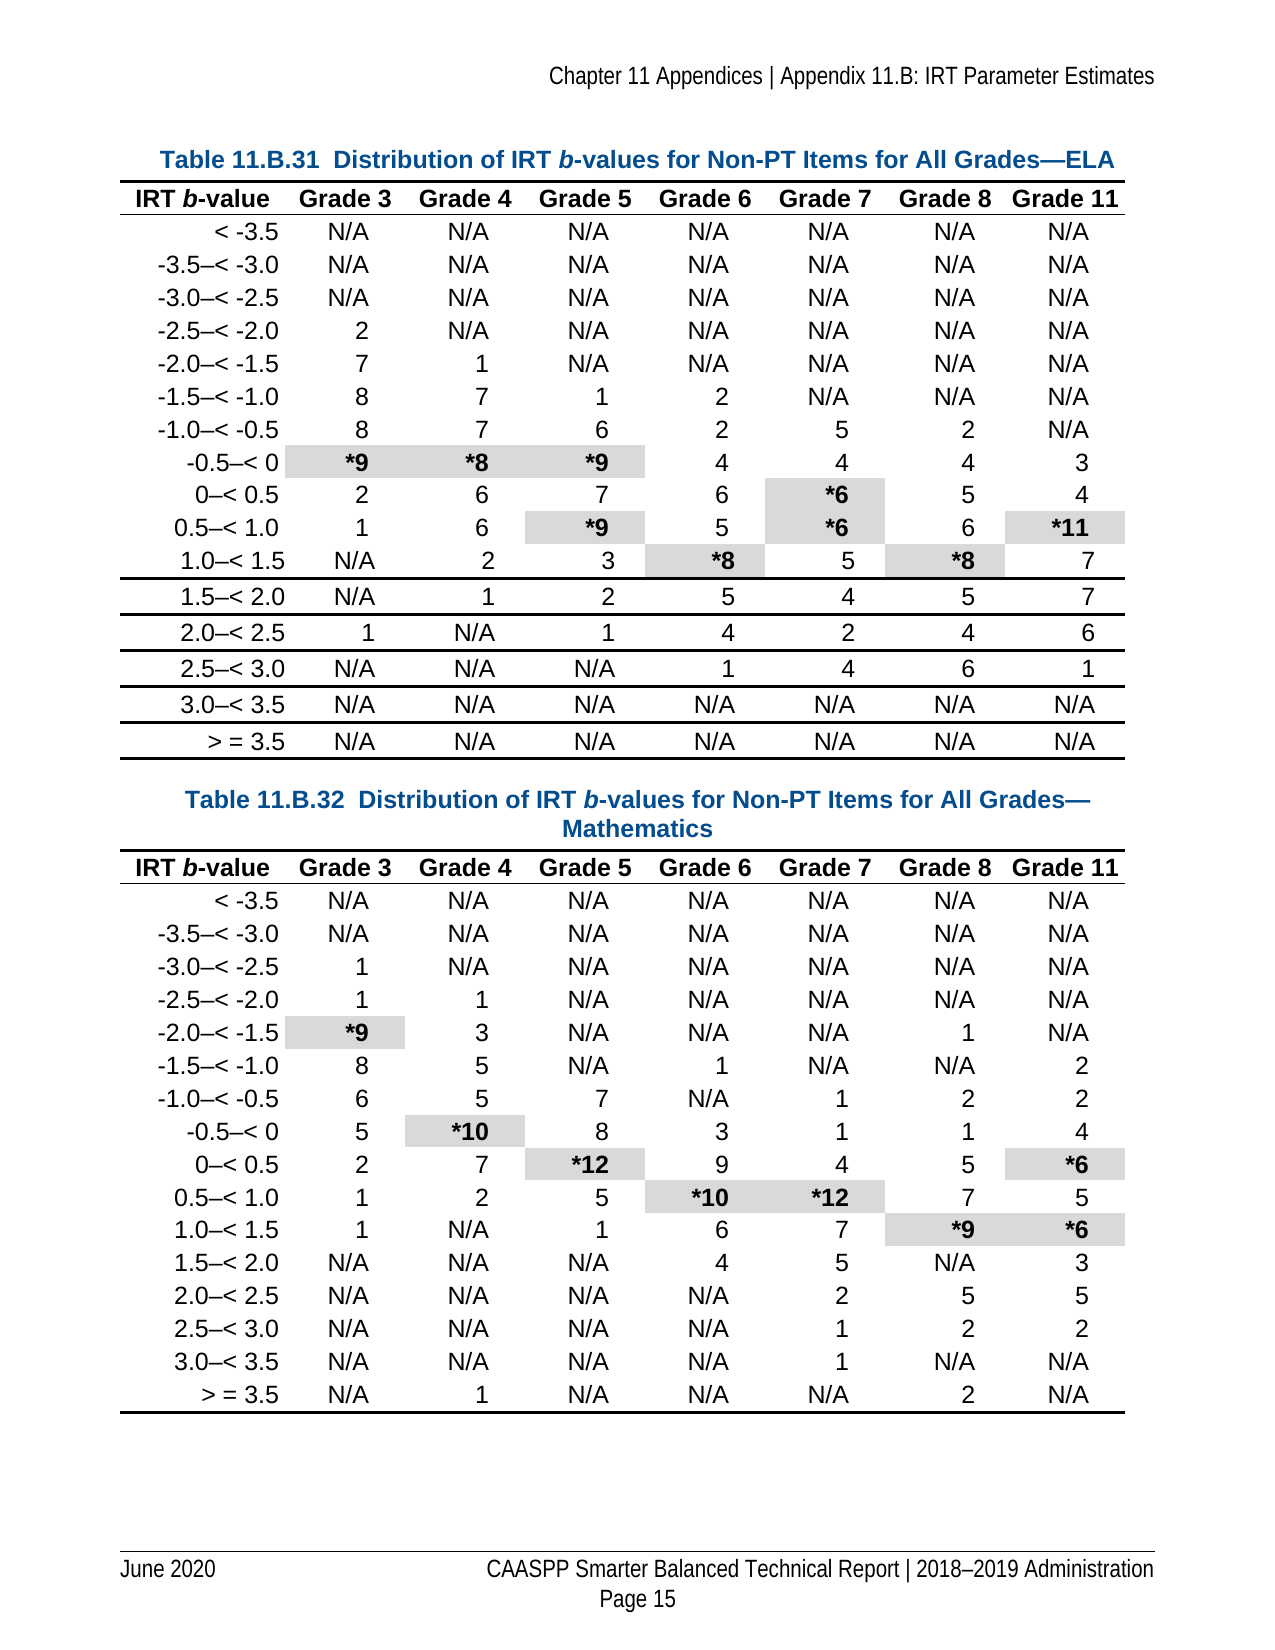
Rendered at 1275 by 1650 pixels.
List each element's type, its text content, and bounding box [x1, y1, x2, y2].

table_cell N/A [765, 724, 885, 757]
table_cell N/A [285, 724, 405, 757]
table_cell -1.0–< -0.5 [120, 413, 285, 445]
table_cell 1 [525, 1213, 645, 1246]
table_cell N/A [525, 884, 645, 917]
table_cell 1 [525, 380, 645, 412]
table_cell *9 [285, 1016, 405, 1049]
table_cell N/A [885, 724, 1005, 757]
table_cell N/A [285, 884, 405, 917]
table_cell N/A [405, 884, 525, 917]
table_cell 2.0–< 2.5 [120, 1279, 285, 1312]
table_cell N/A [765, 314, 885, 347]
table_cell 1 [285, 1213, 405, 1246]
table_cell *9 [525, 511, 645, 544]
table_cell N/A [645, 1279, 765, 1312]
table_cell -3.5–< -3.0 [120, 248, 285, 281]
table_cell N/A [525, 724, 645, 757]
table_cell N/A [1005, 950, 1125, 983]
table_cell N/A [885, 248, 1005, 281]
table_cell 1 [405, 983, 525, 1016]
table_cell N/A [525, 950, 645, 983]
table_cell 1 [285, 983, 405, 1016]
table_cell N/A [405, 724, 525, 757]
table_cell *11 [1005, 511, 1125, 544]
table_cell N/A [285, 917, 405, 950]
table_cell N/A [765, 688, 885, 721]
table_cell 1 [765, 1312, 885, 1345]
table_cell N/A [525, 281, 645, 314]
table_cell < -3.5 [120, 884, 285, 917]
table_cell -1.5–< -1.0 [120, 1049, 285, 1082]
table_cell 8 [285, 380, 405, 412]
table_cell N/A [285, 1345, 405, 1378]
table_cell 6 [285, 1082, 405, 1114]
table_cell N/A [765, 347, 885, 379]
table_cell N/A [645, 347, 765, 379]
table_cell 7 [405, 1148, 525, 1180]
table_header Grade 8 [885, 183, 1005, 214]
table_cell 4 [645, 1246, 765, 1279]
table_cell N/A [885, 983, 1005, 1016]
table_cell N/A [405, 917, 525, 950]
table_cell N/A [765, 1016, 885, 1049]
table_cell 3 [525, 544, 645, 577]
table_cell N/A [1005, 347, 1125, 379]
table_cell 4 [885, 445, 1005, 478]
table_cell N/A [405, 248, 525, 281]
table_cell N/A [645, 1082, 765, 1114]
table_cell N/A [405, 652, 525, 685]
table_header Grade 6 [645, 852, 765, 883]
table_cell 4 [765, 580, 885, 613]
table_cell *8 [645, 544, 765, 577]
table_cell 1.5–< 2.0 [120, 580, 285, 613]
table_cell 9 [645, 1148, 765, 1180]
table_cell 4 [1005, 1115, 1125, 1147]
table_cell N/A [885, 950, 1005, 983]
table_cell N/A [405, 688, 525, 721]
table_cell N/A [885, 347, 1005, 379]
table_cell 2 [765, 616, 885, 649]
table_cell N/A [285, 544, 405, 577]
table_cell N/A [525, 1345, 645, 1378]
table_cell N/A [885, 688, 1005, 721]
table_cell *8 [405, 445, 525, 478]
table_cell N/A [525, 1312, 645, 1345]
table_cell N/A [765, 1049, 885, 1082]
table_cell N/A [525, 917, 645, 950]
table_cell 8 [285, 413, 405, 445]
table_cell 1 [765, 1345, 885, 1378]
table_cell 4 [885, 616, 1005, 649]
table_cell 1 [645, 652, 765, 685]
table_cell *6 [765, 478, 885, 511]
table_cell N/A [1005, 215, 1125, 248]
table_cell N/A [285, 1378, 405, 1411]
table_cell 1 [885, 1115, 1005, 1147]
table_cell N/A [885, 314, 1005, 347]
table_cell 1 [525, 616, 645, 649]
table_cell 1 [285, 616, 405, 649]
table_cell 2 [1005, 1312, 1125, 1345]
table_cell 2 [885, 1378, 1005, 1411]
table_cell 5 [405, 1049, 525, 1082]
table_cell N/A [405, 215, 525, 248]
table_cell 6 [885, 652, 1005, 685]
table_cell 4 [765, 445, 885, 478]
table_cell 5 [645, 580, 765, 613]
table_cell N/A [765, 884, 885, 917]
table_cell *10 [645, 1180, 765, 1213]
table_cell *9 [525, 445, 645, 478]
table_cell N/A [525, 1279, 645, 1312]
table_cell 7 [1005, 544, 1125, 577]
table_cell 6 [645, 1213, 765, 1246]
table_cell N/A [645, 1378, 765, 1411]
table_cell 2 [405, 1180, 525, 1213]
table_header IRT b-value [120, 183, 285, 214]
table_cell N/A [525, 688, 645, 721]
table_cell 3.0–< 3.5 [120, 1345, 285, 1378]
table_header Grade 4 [405, 852, 525, 883]
table_cell N/A [405, 1246, 525, 1279]
table_cell 0–< 0.5 [120, 1148, 285, 1180]
table_cell N/A [525, 215, 645, 248]
table_cell 2 [405, 544, 525, 577]
table_cell N/A [285, 1312, 405, 1345]
table_cell N/A [885, 1246, 1005, 1279]
table_cell -0.5–< 0 [120, 445, 285, 478]
table_cell 2.5–< 3.0 [120, 1312, 285, 1345]
table_cell -2.5–< -2.0 [120, 314, 285, 347]
table_cell N/A [765, 281, 885, 314]
table_cell > = 3.5 [120, 724, 285, 757]
table_cell N/A [1005, 248, 1125, 281]
table_cell N/A [765, 248, 885, 281]
table_cell *9 [885, 1213, 1005, 1246]
table_cell N/A [645, 314, 765, 347]
table_cell -0.5–< 0 [120, 1115, 285, 1147]
table_cell 1 [645, 1049, 765, 1082]
table_header Grade 5 [525, 183, 645, 214]
table_cell 4 [645, 616, 765, 649]
table_cell 1 [285, 950, 405, 983]
table_cell -3.5–< -3.0 [120, 917, 285, 950]
table_cell 2 [285, 314, 405, 347]
table_header Grade 7 [765, 852, 885, 883]
table_cell N/A [285, 281, 405, 314]
table_cell 7 [405, 413, 525, 445]
table_cell N/A [645, 724, 765, 757]
table_cell 8 [525, 1115, 645, 1147]
table_cell 2 [1005, 1082, 1125, 1114]
table_cell 6 [405, 478, 525, 511]
table_cell 5 [1005, 1180, 1125, 1213]
table_cell 5 [645, 511, 765, 544]
table_header Grade 11 [1005, 852, 1125, 883]
table_cell 2.5–< 3.0 [120, 652, 285, 685]
table_cell 2.0–< 2.5 [120, 616, 285, 649]
table_cell -3.0–< -2.5 [120, 950, 285, 983]
table_cell N/A [1005, 1345, 1125, 1378]
table_cell N/A [1005, 1016, 1125, 1049]
table_cell N/A [405, 281, 525, 314]
table_cell N/A [645, 248, 765, 281]
table_cell 5 [765, 544, 885, 577]
table_header Grade 7 [765, 183, 885, 214]
table_cell N/A [405, 1279, 525, 1312]
table_cell N/A [405, 616, 525, 649]
table_header Grade 6 [645, 183, 765, 214]
table_cell N/A [285, 688, 405, 721]
table_cell *6 [765, 511, 885, 544]
table_cell N/A [885, 215, 1005, 248]
table_cell N/A [285, 215, 405, 248]
table_cell N/A [405, 314, 525, 347]
table_cell *9 [285, 445, 405, 478]
table_cell 5 [405, 1082, 525, 1114]
table_cell -1.5–< -1.0 [120, 380, 285, 412]
table_cell 3 [1005, 1246, 1125, 1279]
table_cell N/A [645, 983, 765, 1016]
table_cell N/A [525, 1246, 645, 1279]
table_cell N/A [885, 884, 1005, 917]
table_cell -3.0–< -2.5 [120, 281, 285, 314]
table_cell 4 [765, 1148, 885, 1180]
table_cell 1 [1005, 652, 1125, 685]
table_cell N/A [765, 1378, 885, 1411]
table_cell N/A [525, 1378, 645, 1411]
table_cell 3 [405, 1016, 525, 1049]
table_cell *10 [405, 1115, 525, 1147]
table_cell 1 [405, 580, 525, 613]
table_cell 8 [285, 1049, 405, 1082]
table_cell *12 [765, 1180, 885, 1213]
table_cell *6 [1005, 1148, 1125, 1180]
table_cell N/A [285, 580, 405, 613]
table_cell N/A [525, 983, 645, 1016]
table_cell N/A [1005, 281, 1125, 314]
table_cell N/A [885, 380, 1005, 412]
table_cell 1 [285, 511, 405, 544]
table_cell *8 [885, 544, 1005, 577]
table_cell *6 [1005, 1213, 1125, 1246]
table_cell N/A [285, 1279, 405, 1312]
table_cell 3 [645, 1115, 765, 1147]
table_cell 0.5–< 1.0 [120, 1180, 285, 1213]
table_cell 5 [885, 478, 1005, 511]
table_cell 2 [885, 1082, 1005, 1114]
table_cell 5 [285, 1115, 405, 1147]
table_cell N/A [1005, 917, 1125, 950]
table_cell 0–< 0.5 [120, 478, 285, 511]
table_header Grade 3 [285, 183, 405, 214]
table_cell 2 [285, 1148, 405, 1180]
table_cell 5 [885, 580, 1005, 613]
table_header Grade 4 [405, 183, 525, 214]
table_cell 6 [885, 511, 1005, 544]
table_cell N/A [285, 248, 405, 281]
table_cell 7 [285, 347, 405, 379]
table_cell 2 [525, 580, 645, 613]
table_cell 5 [885, 1279, 1005, 1312]
table_cell 1.0–< 1.5 [120, 1213, 285, 1246]
table_cell 2 [645, 413, 765, 445]
table_cell N/A [645, 1016, 765, 1049]
table_cell 6 [645, 478, 765, 511]
table_cell N/A [285, 652, 405, 685]
table_cell -1.0–< -0.5 [120, 1082, 285, 1114]
table_cell 2 [285, 478, 405, 511]
table_cell 4 [765, 652, 885, 685]
table_cell N/A [645, 1345, 765, 1378]
table_cell N/A [645, 917, 765, 950]
table_cell N/A [525, 1049, 645, 1082]
table_header Grade 11 [1005, 183, 1125, 214]
table_cell 2 [885, 1312, 1005, 1345]
table_cell N/A [645, 1312, 765, 1345]
table_cell N/A [405, 1312, 525, 1345]
table_cell -2.0–< -1.5 [120, 1016, 285, 1049]
table_cell N/A [525, 248, 645, 281]
table_cell N/A [885, 1049, 1005, 1082]
table_cell 5 [765, 413, 885, 445]
table_cell 6 [405, 511, 525, 544]
table_cell 3 [1005, 445, 1125, 478]
table_cell N/A [765, 983, 885, 1016]
table_cell 1.0–< 1.5 [120, 544, 285, 577]
table_cell N/A [1005, 724, 1125, 757]
table_cell N/A [765, 380, 885, 412]
table_cell N/A [765, 917, 885, 950]
table_cell N/A [1005, 413, 1125, 445]
table_cell 2 [765, 1279, 885, 1312]
table_cell 1 [405, 347, 525, 379]
table_cell 7 [405, 380, 525, 412]
table_cell 1 [885, 1016, 1005, 1049]
table_cell 7 [1005, 580, 1125, 613]
table_cell N/A [885, 917, 1005, 950]
table_cell 5 [885, 1148, 1005, 1180]
table_cell 5 [1005, 1279, 1125, 1312]
table_cell 5 [765, 1246, 885, 1279]
table_cell N/A [405, 950, 525, 983]
table_cell 7 [885, 1180, 1005, 1213]
table_cell N/A [1005, 884, 1125, 917]
table_cell N/A [525, 1016, 645, 1049]
table_cell N/A [645, 281, 765, 314]
table_cell 7 [525, 478, 645, 511]
table_cell N/A [405, 1345, 525, 1378]
table_cell 7 [525, 1082, 645, 1114]
table_cell N/A [645, 950, 765, 983]
table_header Grade 5 [525, 852, 645, 883]
table_cell 4 [1005, 478, 1125, 511]
table_cell N/A [1005, 688, 1125, 721]
table_cell N/A [405, 1213, 525, 1246]
table_cell 5 [525, 1180, 645, 1213]
table_cell 3.0–< 3.5 [120, 688, 285, 721]
table_cell -2.0–< -1.5 [120, 347, 285, 379]
table_cell N/A [1005, 380, 1125, 412]
table_cell 7 [765, 1213, 885, 1246]
table_cell N/A [525, 347, 645, 379]
table_cell 4 [645, 445, 765, 478]
table_cell 1 [405, 1378, 525, 1411]
table_cell N/A [885, 1345, 1005, 1378]
table_cell > = 3.5 [120, 1378, 285, 1411]
table_cell 6 [1005, 616, 1125, 649]
table_cell N/A [525, 652, 645, 685]
table_cell 1 [285, 1180, 405, 1213]
table_header Grade 3 [285, 852, 405, 883]
table_cell 1 [765, 1082, 885, 1114]
table_cell N/A [645, 884, 765, 917]
table_cell 2 [645, 380, 765, 412]
table_cell 2 [885, 413, 1005, 445]
table_cell < -3.5 [120, 215, 285, 248]
table_cell 6 [525, 413, 645, 445]
table_cell 1.5–< 2.0 [120, 1246, 285, 1279]
table_cell N/A [285, 1246, 405, 1279]
table_cell 0.5–< 1.0 [120, 511, 285, 544]
table_cell N/A [1005, 314, 1125, 347]
table_cell N/A [885, 281, 1005, 314]
table_cell N/A [645, 688, 765, 721]
table_cell N/A [645, 215, 765, 248]
table_cell *12 [525, 1148, 645, 1180]
table_cell N/A [765, 950, 885, 983]
table_header Grade 8 [885, 852, 1005, 883]
table_header IRT b-value [120, 852, 285, 883]
table_cell N/A [1005, 983, 1125, 1016]
table_cell N/A [525, 314, 645, 347]
table_cell N/A [1005, 1378, 1125, 1411]
table_cell N/A [765, 215, 885, 248]
table_cell 1 [765, 1115, 885, 1147]
table_cell -2.5–< -2.0 [120, 983, 285, 1016]
table_cell 2 [1005, 1049, 1125, 1082]
